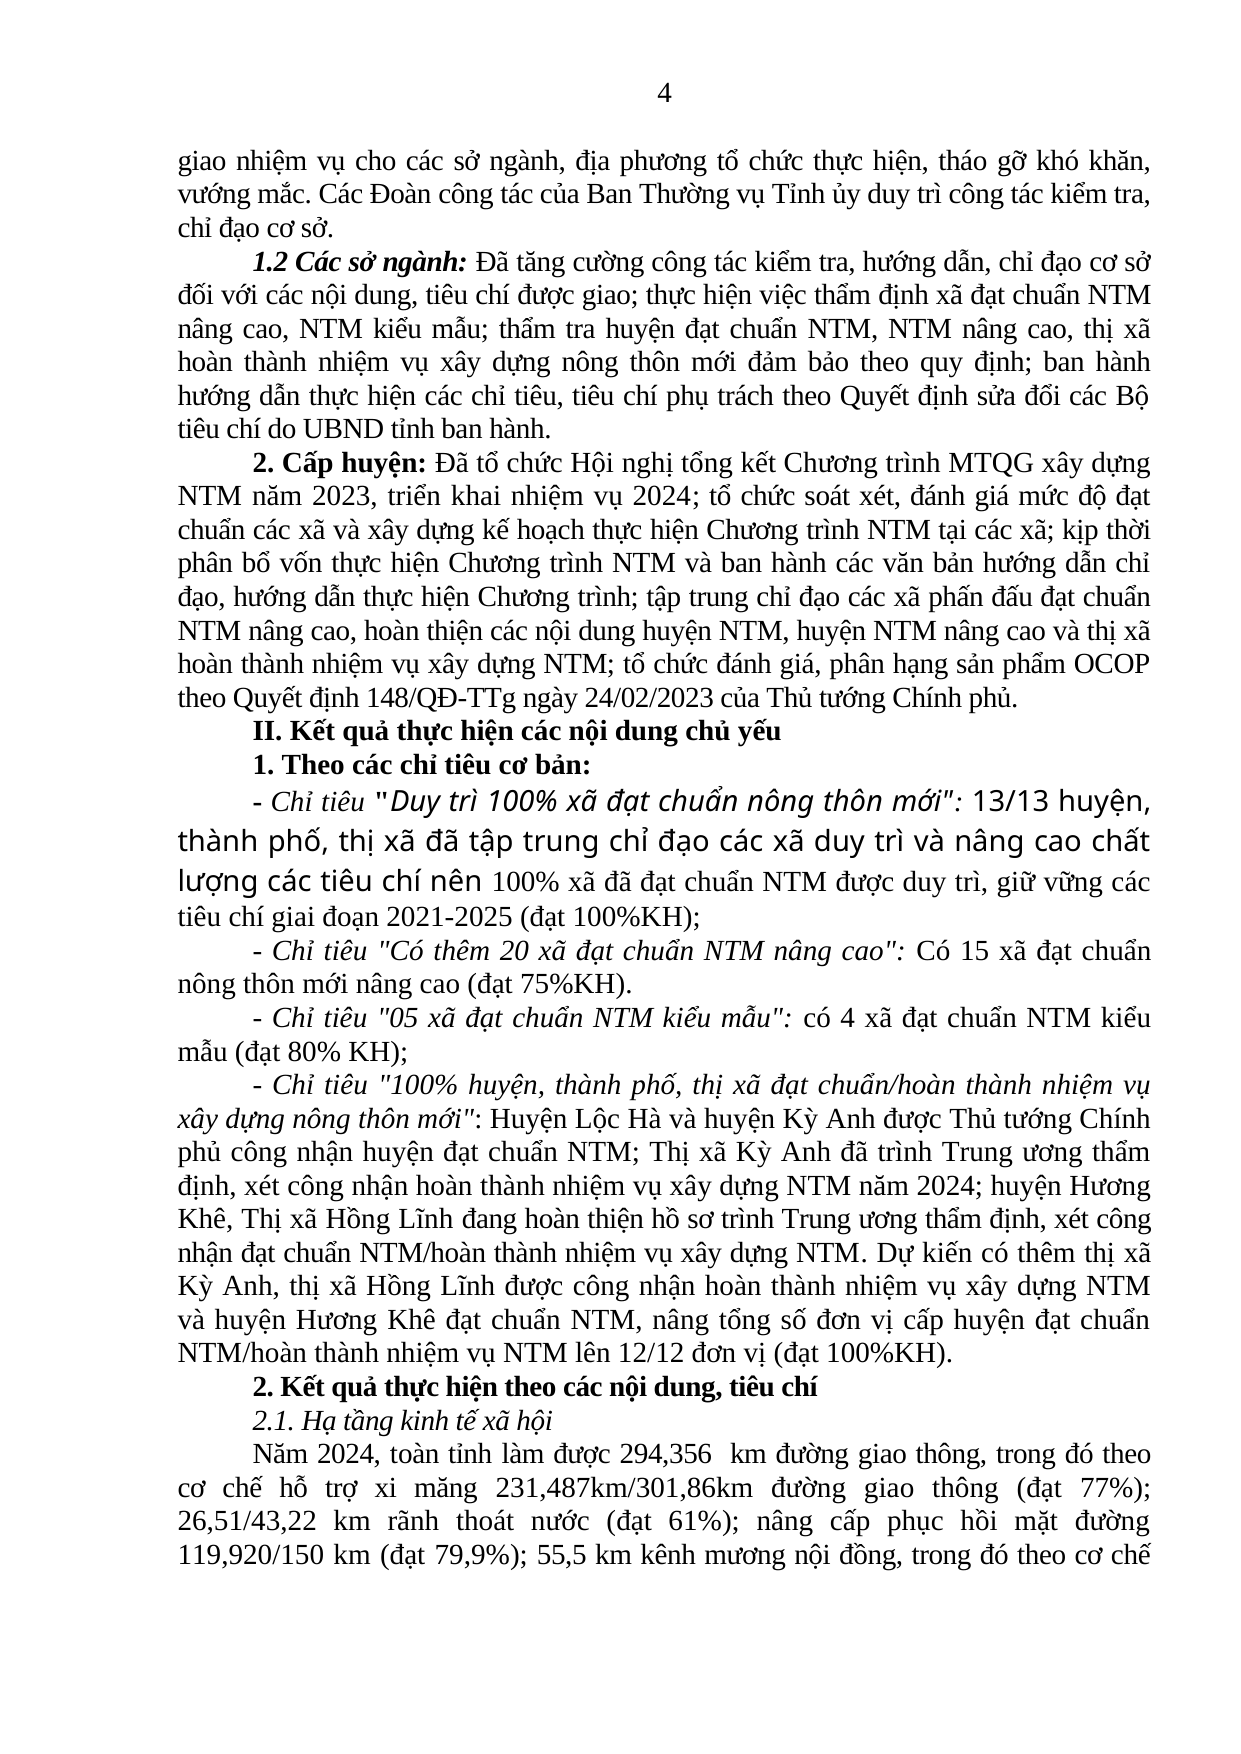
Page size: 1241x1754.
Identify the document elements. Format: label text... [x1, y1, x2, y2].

text - Chỉ tiêu "Duy trì 100% xã đạt chuẩn nông thôn mới": 13/13 huyện, thành phố, thị xã đã tập trung chỉ đạo các xã duy trì và nâng cao chất lượng các tiêu chí nên 100% xã đã đạt chuẩn NTM được duy trì, giữ vững các tiêu chí giai đoạn 2021-2025 (đạt 100%KH); [177, 780, 1152, 933]
text - Chỉ tiêu "Có thêm 20 xã đạt chuẩn NTM nâng cao": Có 15 xã đạt chuẩn nông thôn mới nâng cao (đạt 75%KH). [177, 933, 1152, 1000]
text 1. Theo các chỉ tiêu cơ bản: [177, 747, 1152, 780]
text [176, 142, 1153, 244]
text 2.1. Hạ tầng kinh tế xã hội [177, 1403, 1152, 1435]
text - Chỉ tiêu "100% huyện, thành phố, thị xã đạt chuẩn/hoàn thành nhiệm vụ xây dựng nông thôn mới": Huyện Lộc Hà và huyện Kỳ Anh được Thủ tướng Chính phủ công nhận huyện đạt chuẩn NTM; Thị xã Kỳ Anh đã trình Trung ương thẩm định, xét công nhận hoàn thành nhiệm vụ xây dựng NTM năm 2024; huyện Hương Khê, Thị xã Hồng Lĩnh đang hoàn thiện hồ sơ trình Trung ương thẩm định, xét công nhận đạt chuẩn NTM/hoàn thành nhiệm vụ xây dựng NTM. Dự kiến có thêm thị xã Kỳ Anh, thị xã Hồng Lĩnh được công nhận hoàn thành nhiệm vụ xây dựng NTM và huyện Hương Khê đạt chuẩn NTM, nâng tổng số đơn vị cấp huyện đạt chuẩn NTM/hoàn thành nhiệm vụ NTM lên 12/12 đơn vị (đạt 100%KH). [177, 1067, 1152, 1369]
text 1.2 Các sở ngành: Đã tăng cường công tác kiểm tra, hướng dẫn, chỉ đạo cơ sở đối với các nội dung, tiêu chí được giao; thực hiện việc thẩm định xã đạt chuẩn NTM nâng cao, NTM kiểu mẫu; thẩm tra huyện đạt chuẩn NTM, NTM nâng cao, thị xã hoàn thành nhiệm vụ xây dựng nông thôn mới đảm bảo theo quy định; ban hành hướng dẫn thực hiện các chỉ tiêu, tiêu chí phụ trách theo Quyết định sửa đổi các Bộ tiêu chí do UBND tỉnh ban hành. [177, 244, 1152, 445]
text 2. Kết quả thực hiện theo các nội dung, tiêu chí [177, 1369, 1152, 1403]
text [176, 1435, 1153, 1619]
text - Chỉ tiêu "05 xã đạt chuẩn NTM kiểu mẫu": có 4 xã đạt chuẩn NTM kiểu mẫu (đạt 80% KH); [177, 1000, 1152, 1067]
text 2. Cấp huyện: Đã tổ chức Hội nghị tổng kết Chương trình MTQG xây dựng NTM năm 2023, triển khai nhiệm vụ 2024; tổ chức soát xét, đánh giá mức độ đạt chuẩn các xã và xây dựng kế hoạch thực hiện Chương trình NTM tại các xã; kịp thời phân bổ vốn thực hiện Chương trình NTM và ban hành các văn bản hướng dẫn chỉ đạo, hướng dẫn thực hiện Chương trình; tập trung chỉ đạo các xã phấn đấu đạt chuẩn NTM nâng cao, hoàn thiện các nội dung huyện NTM, huyện NTM nâng cao và thị xã hoàn thành nhiệm vụ xây dựng NTM; tổ chức đánh giá, phân hạng sản phẩm OCOP theo Quyết định 148/QĐ-TTg ngày 24/02/2023 của Thủ tướng Chính phủ. [177, 445, 1152, 713]
text II. Kết quả thực hiện các nội dung chủ yếu [177, 713, 1152, 747]
